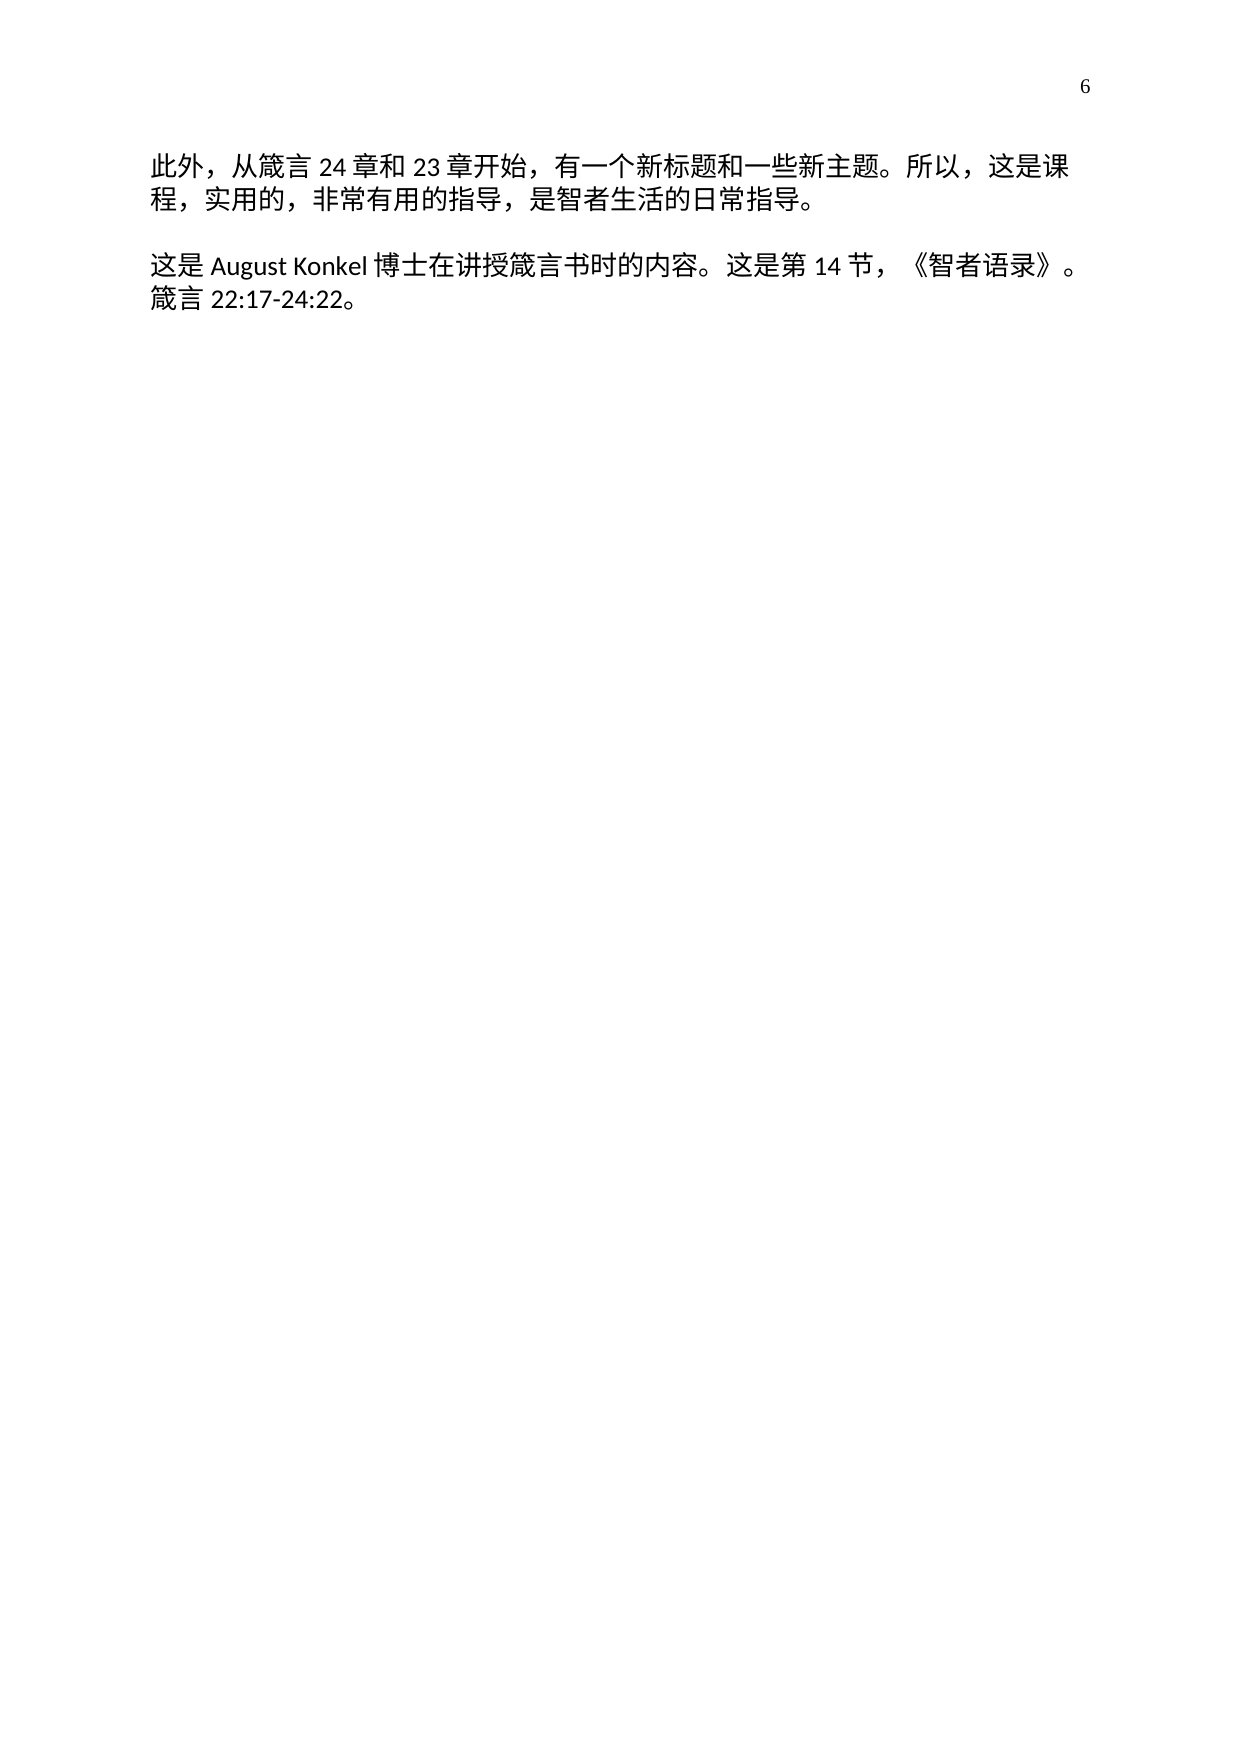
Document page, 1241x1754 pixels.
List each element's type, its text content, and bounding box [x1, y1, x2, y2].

text 此外，从箴言 24 章和 23 章开始，有一个新标题和一些新主题。所以，这是课程，实用的，非常有用的指导，是智者生活的日常指导。 这是 August Konkel 博士在讲授箴言书时的内容。这是第 14 节，《智者语录》。箴言 22:17-24:22。 [150, 150, 1090, 315]
